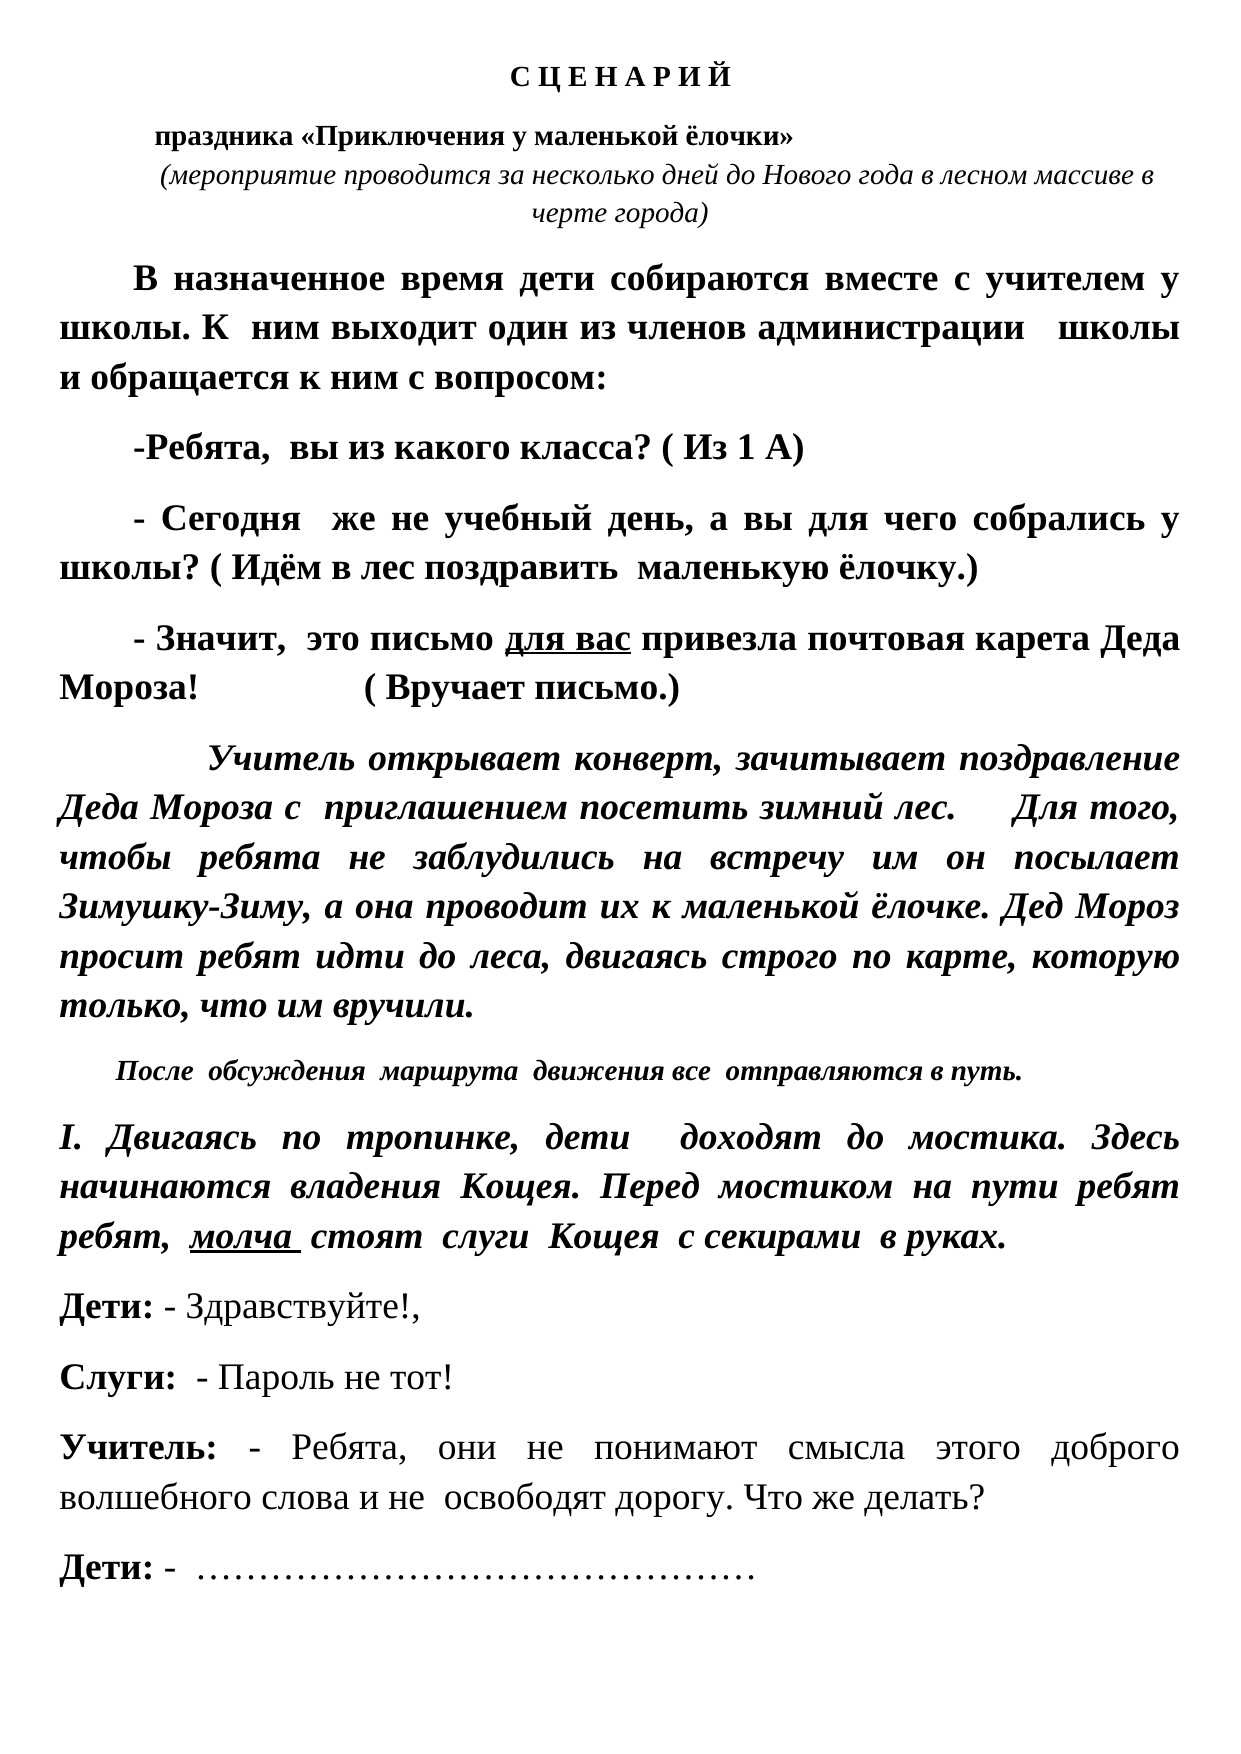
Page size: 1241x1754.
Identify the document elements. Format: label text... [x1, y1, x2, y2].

text Слуги: - Пароль не тот! [59, 1354, 1181, 1397]
text Дети: - Здравствуйте!, [59, 1284, 1181, 1327]
text Учитель открывает конверт, зачитывает поздравление Деда Мороза с приглашением посетить зимний лес. Для того, чтобы ребята не заблудились на встречу им он посылает Зимушку-Зиму, а она проводит их к маленькой ёлочке. Дед Мороз просит ребят идти до леса, двигаясь строго по карте, которую только, что им вручили. [59, 735, 1181, 1026]
text - Значит, это письмо для вас привезла почтовая карета Деда Мороза! ( Вручает письмо.) [59, 615, 1181, 708]
text В назначенное время дети собираются вместе с учителем у школы. К ним выходит один из членов администрации школы и обращается к ним с вопросом: [59, 255, 1181, 397]
text Учитель: - Ребята, они не понимают смысла этого доброго волшебного слова и не освободят дорогу. Что же делать? [59, 1424, 1181, 1517]
text праздника «Приключения у маленькой ёлочки» (мероприятие проводится за несколько дней до Нового года в лесном массиве в черте города) [59, 118, 1181, 229]
text I. Двигаясь по тропинке, дети доходят до мостика. Здесь начинаются владения Кощея. Перед мостиком на пути ребят ребят, молча стоят слуги Кощея с секирами в руках. [59, 1114, 1181, 1256]
text Дети: - ……………………………………… [59, 1544, 1181, 1588]
text С Ц Е Н А Р И Й [59, 59, 1181, 93]
text -Ребята, вы из какого класса? ( Из 1 А) [59, 424, 1181, 468]
text После обсуждения маршрута движения все отправляются в путь. [59, 1053, 1181, 1087]
text - Сегодня же не учебный день, а вы для чего собрались у школы? ( Идём в лес поздравить маленькую ёлочку.) [59, 495, 1181, 588]
